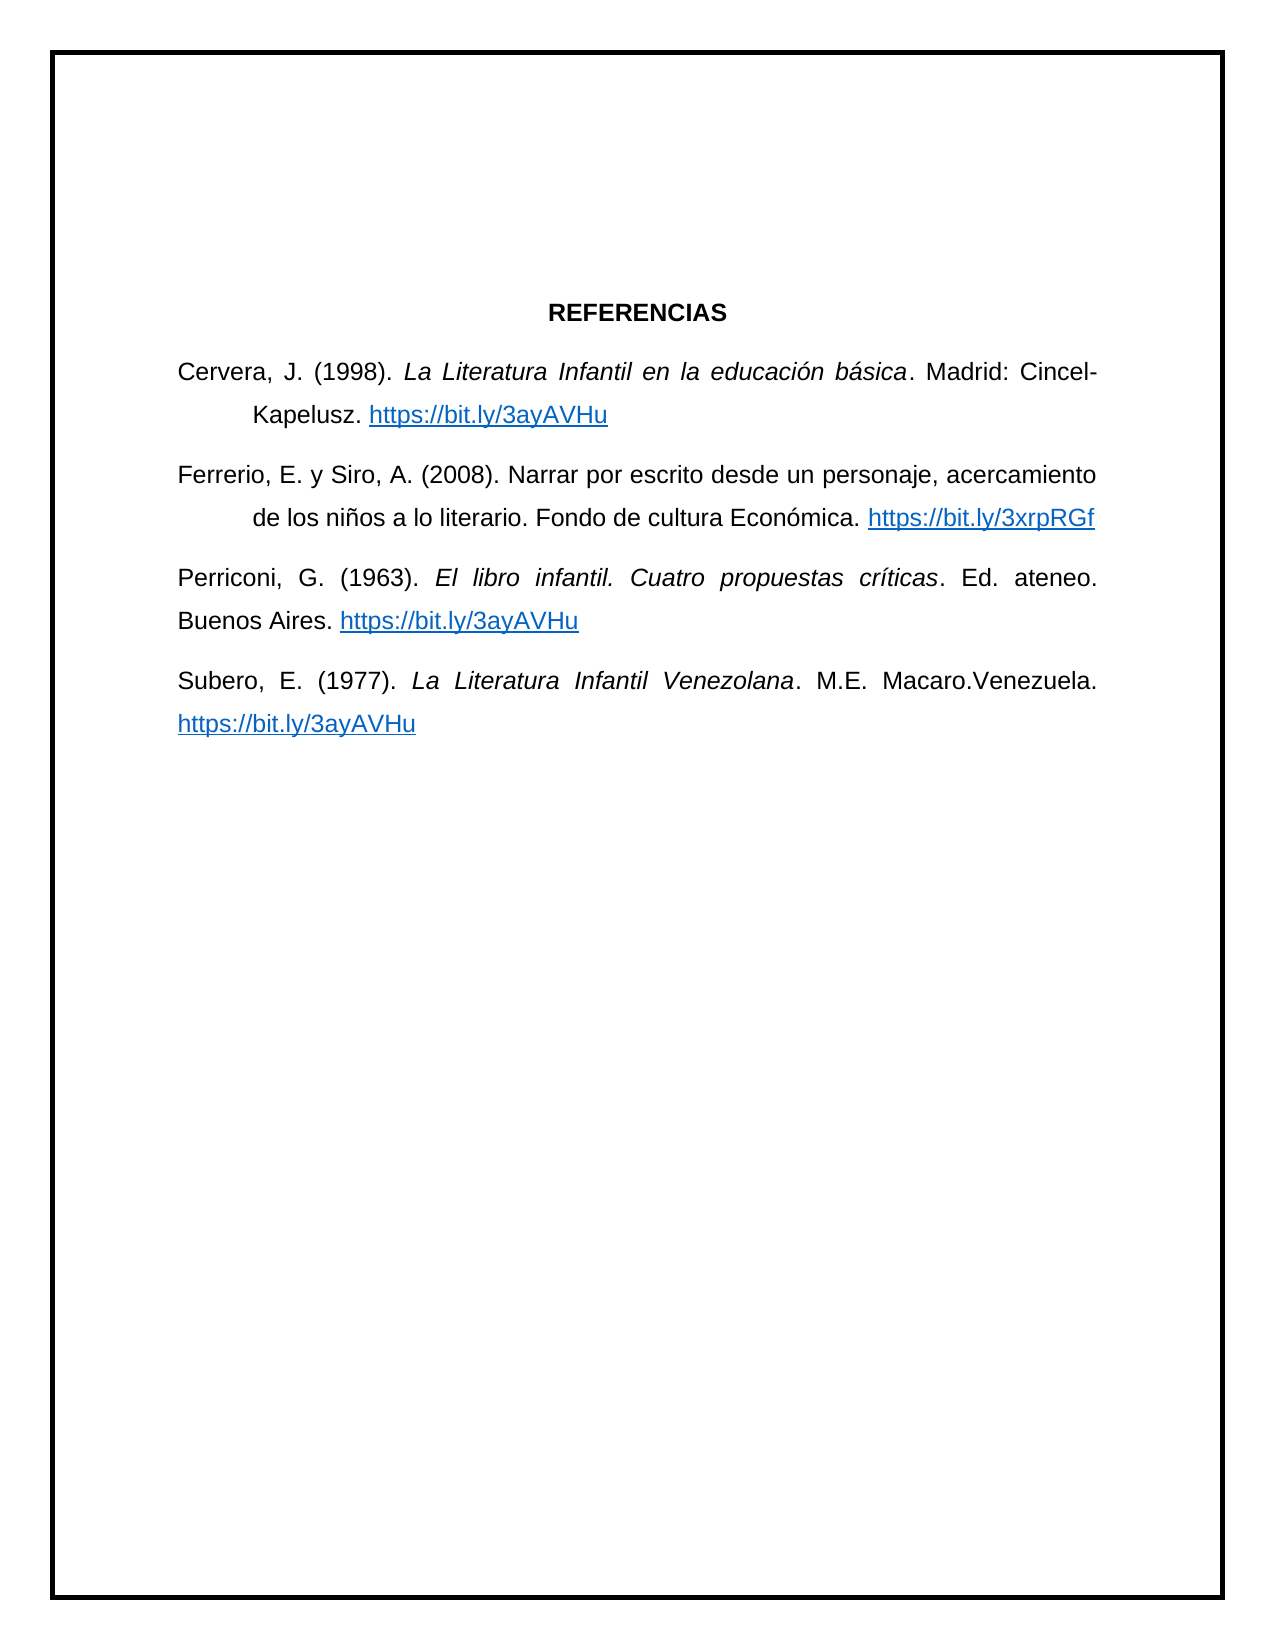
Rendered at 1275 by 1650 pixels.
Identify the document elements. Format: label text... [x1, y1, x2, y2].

text Cervera, J. (1998). La Literatura Infantil en la educación básica. Madrid: Cincel-Kapelusz. https://bit.ly/3ayAVHu [177, 357, 1098, 429]
text Subero, E. (1977). La Literatura Infantil Venezolana. M.E. Macaro.Venezuela. https://bit.ly/3ayAVHu [177, 666, 1098, 738]
text Ferrerio, E. y Siro, A. (2008). Narrar por escrito desde un personaje, acercamiento de los niños a lo literario. Fondo de cultura Económica. https://bit.ly/3xrpRGf [177, 460, 1098, 532]
text Perriconi, G. (1963). El libro infantil. Cuatro propuestas críticas. Ed. ateneo. Buenos Aires. https://bit.ly/3ayAVHu [177, 563, 1098, 635]
text REFERENCIAS [177, 298, 1098, 326]
